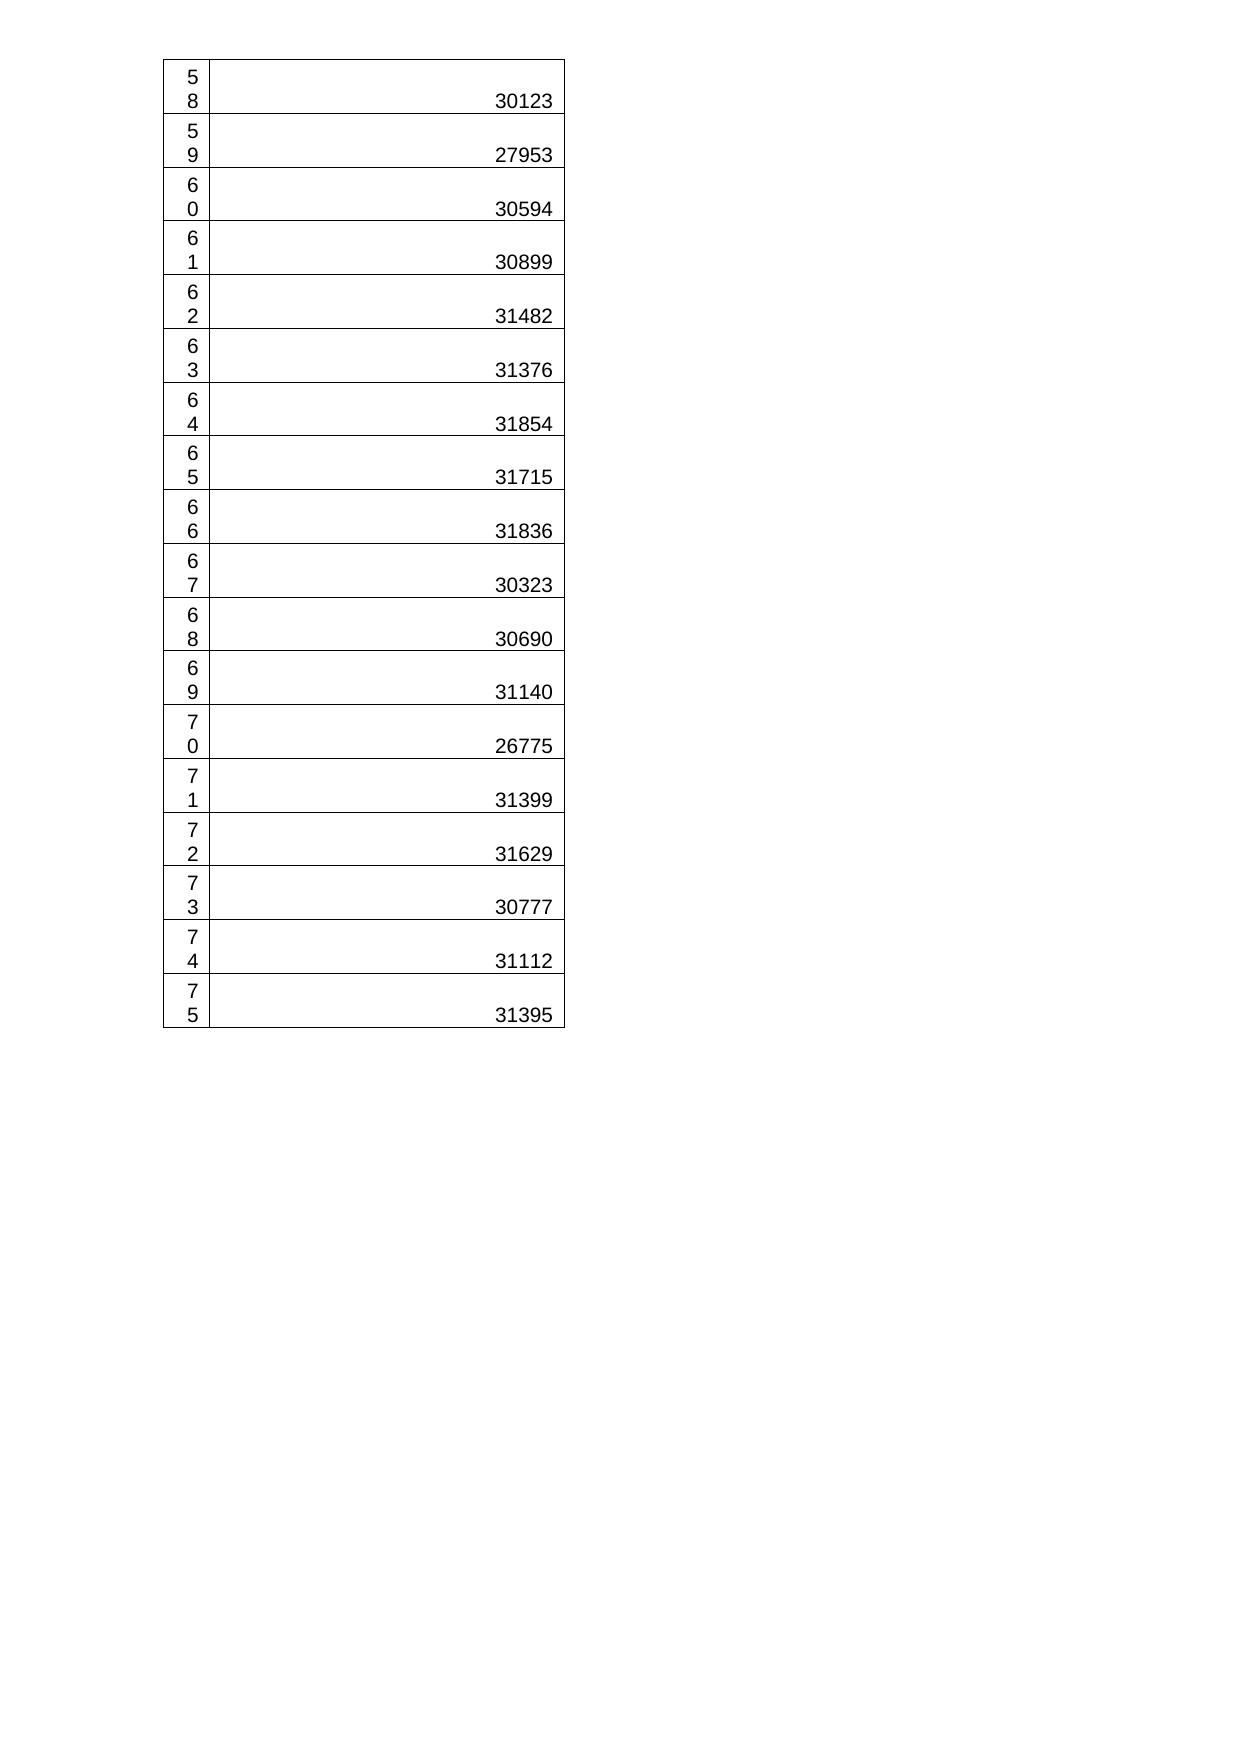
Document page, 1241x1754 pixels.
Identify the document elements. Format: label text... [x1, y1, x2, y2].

table_cell 30323 [210, 544, 564, 597]
table_cell 68 [164, 598, 209, 650]
table_cell 60 [164, 168, 209, 220]
table_cell 67 [164, 544, 209, 597]
table_cell 66 [164, 490, 209, 543]
table_cell 74 [164, 920, 209, 973]
table_cell 31715 [210, 436, 564, 489]
table_cell 73 [164, 866, 209, 919]
table_cell 31399 [210, 759, 564, 812]
table_cell 75 [164, 974, 209, 1027]
table_cell 62 [164, 275, 209, 328]
table_cell 59 [164, 114, 209, 167]
table_cell 30899 [210, 221, 564, 274]
table_cell 31854 [210, 383, 564, 435]
table_cell 31629 [210, 813, 564, 865]
table_cell 58 [164, 60, 209, 113]
table_cell 70 [164, 705, 209, 758]
table_cell 63 [164, 329, 209, 382]
table_cell 30123 [210, 60, 564, 113]
table_cell 65 [164, 436, 209, 489]
table_cell 30690 [210, 598, 564, 650]
table_cell 71 [164, 759, 209, 812]
table_cell 72 [164, 813, 209, 865]
table_cell 26775 [210, 705, 564, 758]
table_cell 31395 [210, 974, 564, 1027]
table_cell 31140 [210, 651, 564, 704]
table_cell 31112 [210, 920, 564, 973]
table_cell 31376 [210, 329, 564, 382]
table_cell 64 [164, 383, 209, 435]
table_cell 69 [164, 651, 209, 704]
table_cell 31836 [210, 490, 564, 543]
table_cell 31482 [210, 275, 564, 328]
table_cell 30777 [210, 866, 564, 919]
table_cell 30594 [210, 168, 564, 220]
table_cell 61 [164, 221, 209, 274]
table_cell 27953 [210, 114, 564, 167]
